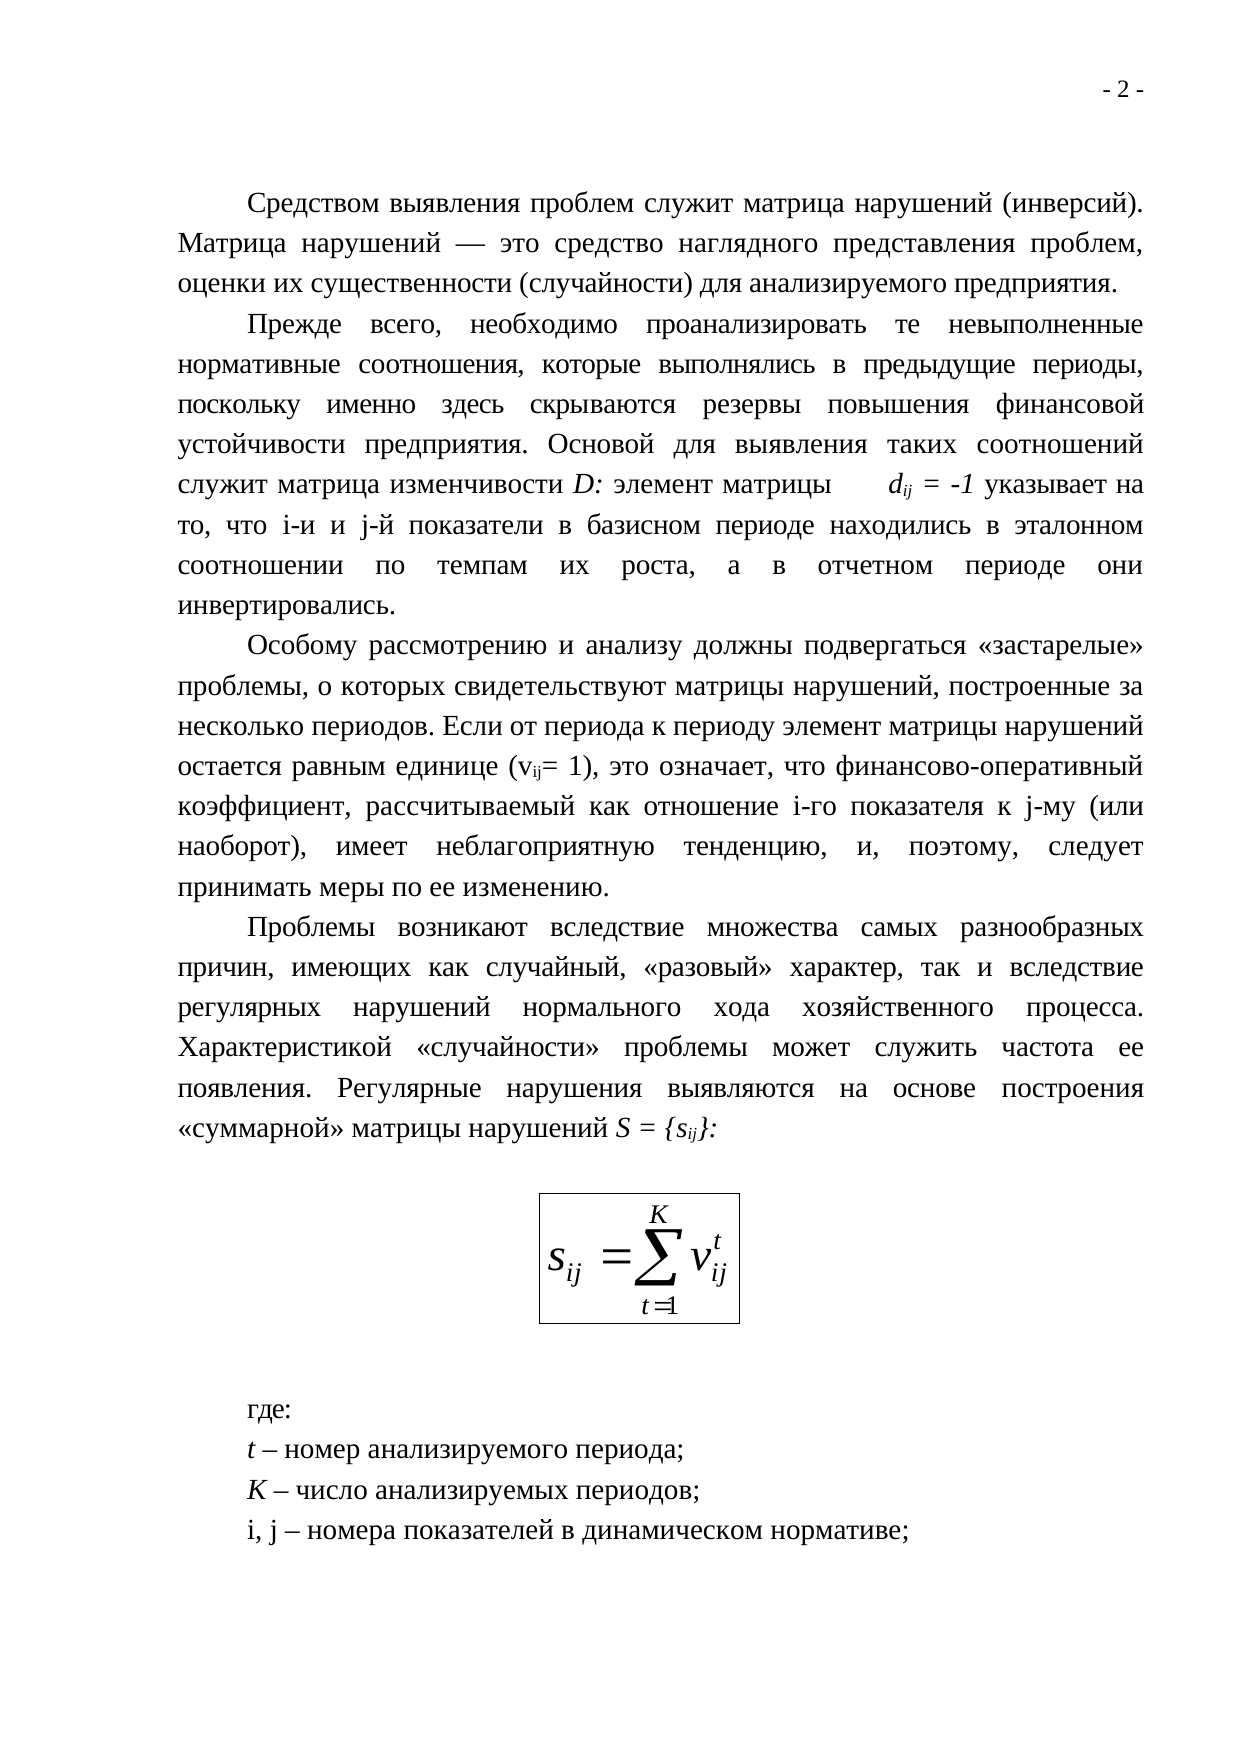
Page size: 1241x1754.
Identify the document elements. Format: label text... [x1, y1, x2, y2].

text Прежде всего, необходимо проанализировать те невыполненные нормативные соотношения, которые выполнялись в предыдущие периоды, поскольку именно здесь скрываются резервы повышения финансовой устойчивости предприятия. Основой для выявления таких соотношений служит матрица изменчивости D: элемент матрицы dij = -1 указывает на то, что i-и и j-й показатели в базисном периоде находились в эталонном соотношении по темпам их роста, а в отчетном периоде они инвертировались. [177, 306, 1144, 621]
text i, j – номера показателей в динамическом нормативе; [177, 1512, 1144, 1546]
text К – число анализируемых периодов; [177, 1472, 1144, 1505]
text Средством выявления проблем служит матрица нарушений (инверсий). Матрица нарушений — это средство наглядного представления проблем, оценки их существенности (случайности) для анализируемого предприятия. [177, 185, 1144, 299]
text Особому рассмотрению и анализу должны подвергаться «застарелые» проблемы, о которых свидетельствуют матрицы нарушений, построенные за несколько периодов. Если от периода к периоду элемент матрицы нарушений остается равным единице (vij= 1), это означает, что финансово-оперативный коэффициент, рассчитываемый как отношение i-го показателя к j-му (или наоборот), имеет неблагоприятную тенденцию, и, поэтому, следует принимать меры по ее изменению. [177, 627, 1144, 902]
text t – номер анализируемого периода; [177, 1432, 1144, 1465]
text где: [177, 1391, 1144, 1425]
text Проблемы возникают вследствие множества самых разнообразных причин, имеющих как случайный, «разовый» характер, так и вследствие регулярных нарушений нормального хода хозяйственного процесса. Характеристикой «случайности» проблемы может служить частота ее появления. Регулярные нарушения выявляются на основе построения «суммарной» матрицы нарушений S = {sij}: [177, 909, 1144, 1143]
